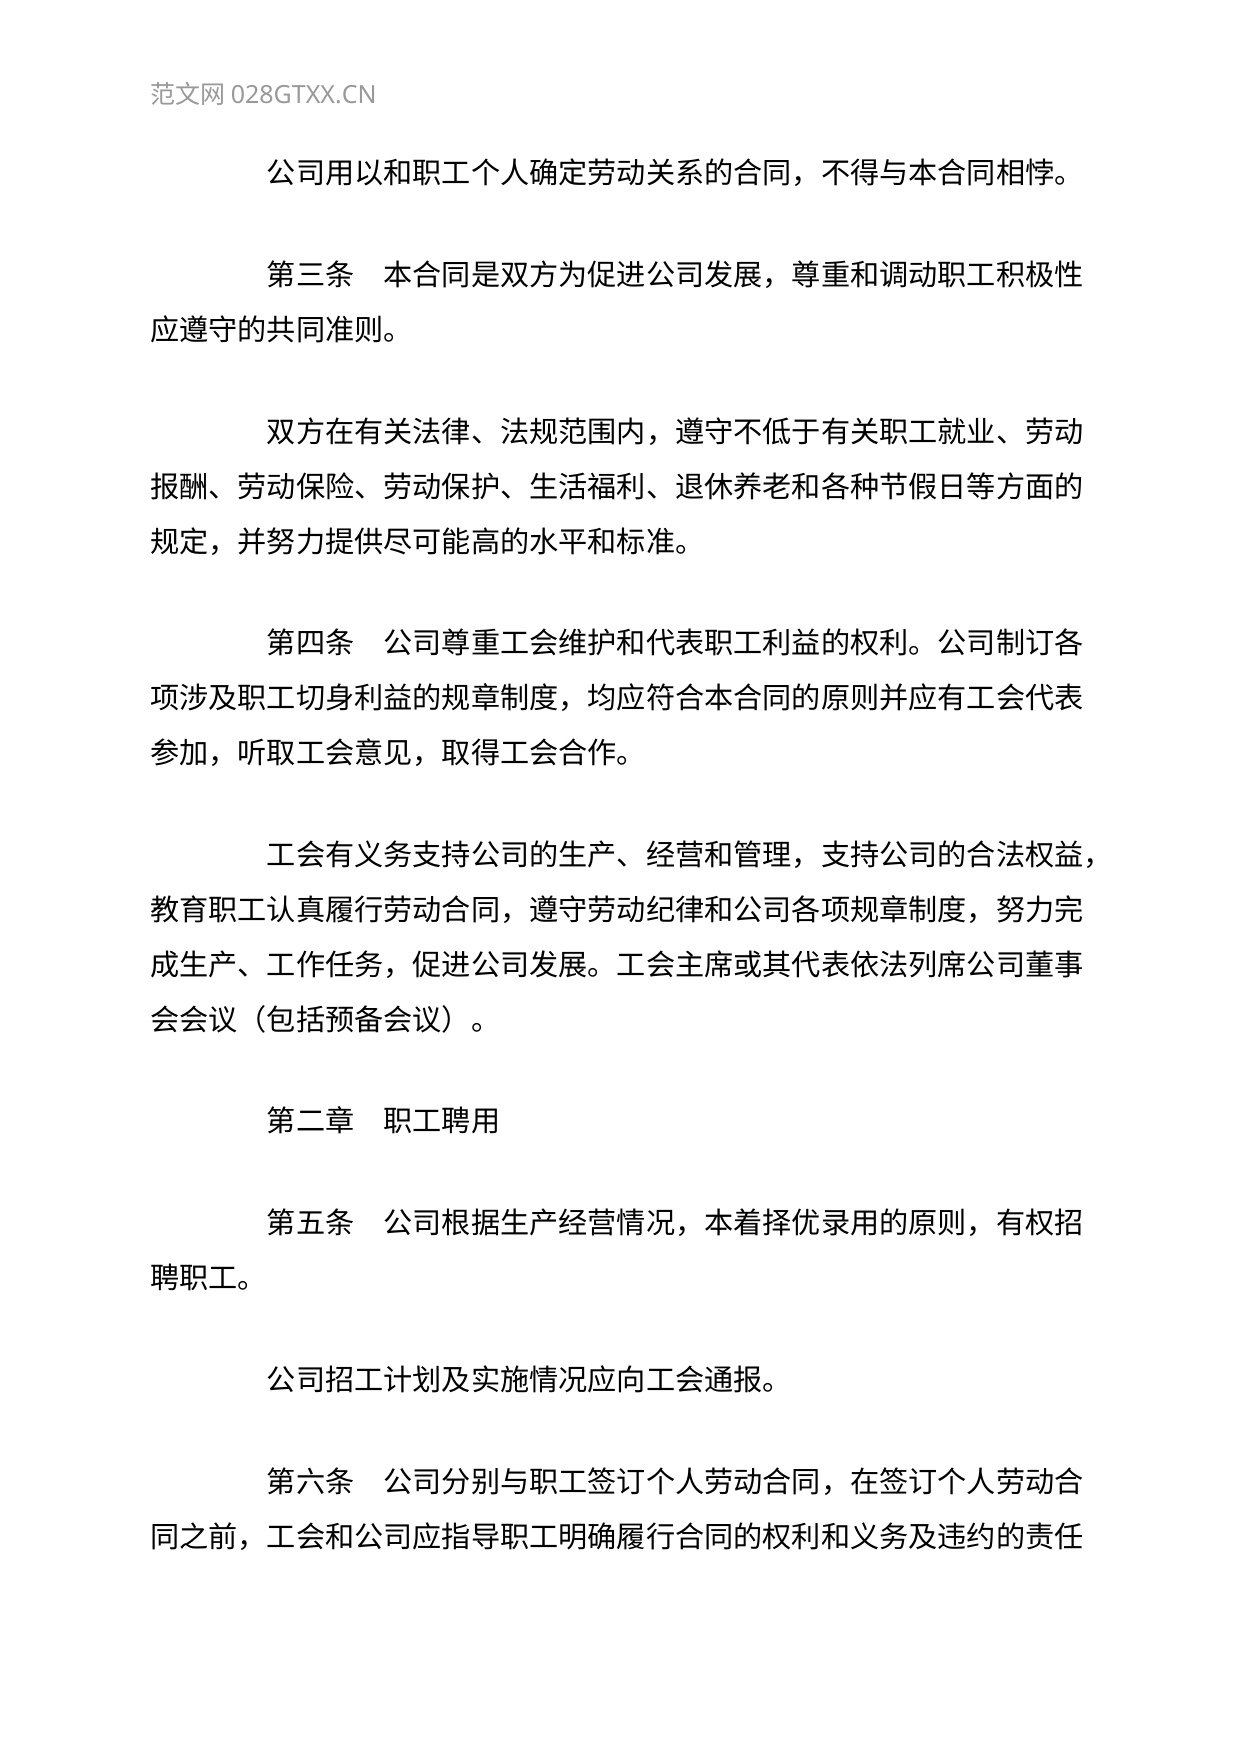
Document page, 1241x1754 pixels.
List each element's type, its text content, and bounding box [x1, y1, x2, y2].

text 第三条 本合同是双方为促进公司发展，尊重和调动职工积极性应遵守的共同准则。 [150, 252, 1090, 349]
text 第五条 公司根据生产经营情况，本着择优录用的原则，有权招聘职工。 [150, 1200, 1090, 1297]
text 双方在有关法律、法规范围内，遵守不低于有关职工就业、劳动报酬、劳动保险、劳动保护、生活福利、退休养老和各种节假日等方面的规定，并努力提供尽可能高的水平和标准。 [150, 408, 1090, 561]
text 工会有义务支持公司的生产、经营和管理，支持公司的合法权益，教育职工认真履行劳动合同，遵守劳动纪律和公司各项规章制度，努力完成生产、工作任务，促进公司发展。工会主席或其代表依法列席公司董事会会议（包括预备会议）。 [150, 832, 1090, 1038]
text 第二章 职工聘用 [150, 1098, 1090, 1140]
text 第四条 公司尊重工会维护和代表职工利益的权利。公司制订各项涉及职工切身利益的规章制度，均应符合本合同的原则并应有工会代表参加，听取工会意见，取得工会合作。 [150, 620, 1090, 772]
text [150, 1458, 1090, 1555]
text 公司用以和职工个人确定劳动关系的合同，不得与本合同相悖。 [150, 150, 1090, 192]
text 公司招工计划及实施情况应向工会通报。 [150, 1356, 1090, 1399]
